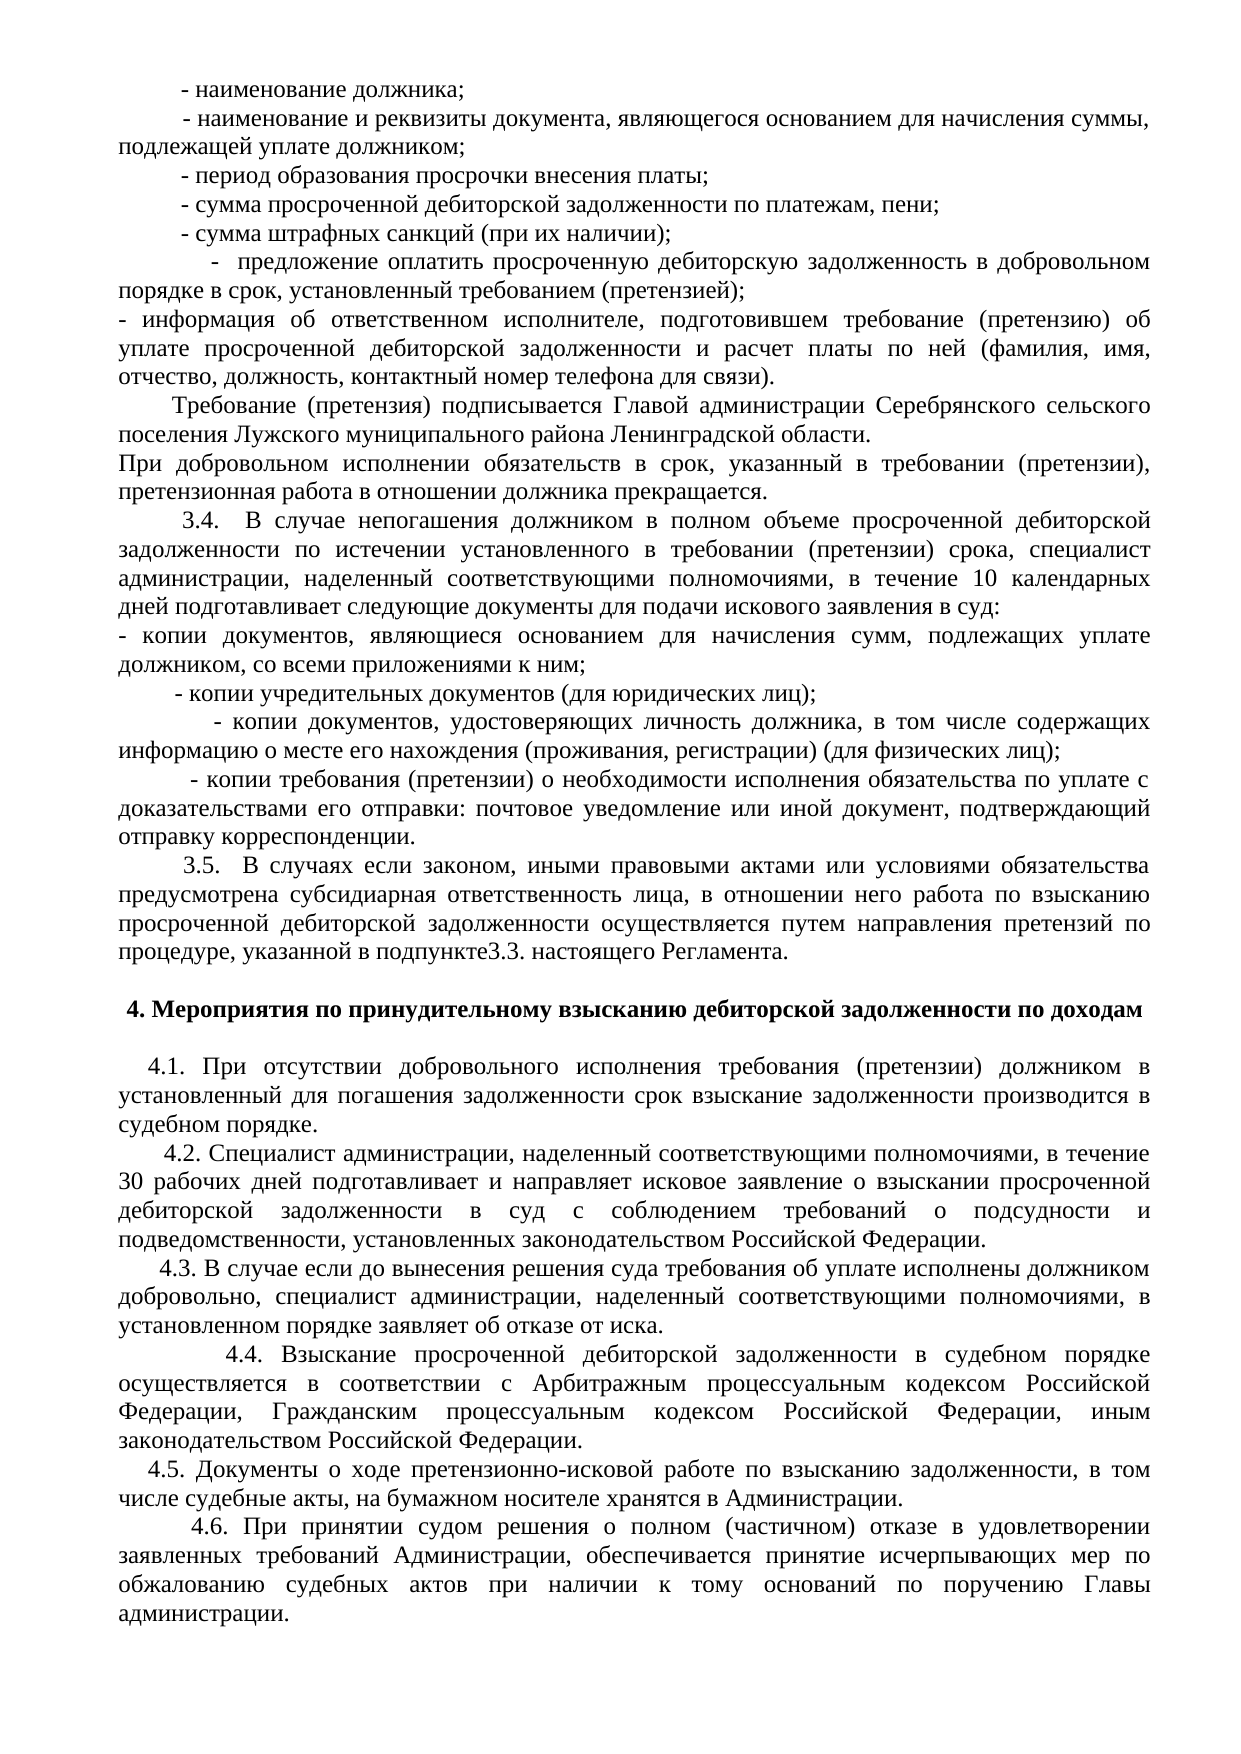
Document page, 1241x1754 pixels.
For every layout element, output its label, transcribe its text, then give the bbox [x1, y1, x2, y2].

text - сумма просроченной дебиторской задолженности по платежам, пени; [118, 189, 1152, 218]
text 4.4. Взыскание просроченной дебиторской задолженности в судебном порядке осуществляется в соответствии с Арбитражным процессуальным кодексом Российской Федерации, Гражданским процессуальным кодексом Российской Федерации, иным законодательством Российской Федерации. [118, 1339, 1152, 1454]
text - копии документов, являющиеся основанием для начисления сумм, подлежащих уплате должником, со всеми приложениями к ним; [118, 620, 1152, 678]
text 4.5. Документы о ходе претензионно-исковой работе по взысканию задолженности, в том числе судебные акты, на бумажном носителе хранятся в Администрации. [118, 1454, 1152, 1511]
text - информация об ответственном исполнителе, подготовившем требование (претензию) об уплате просроченной дебиторской задолженности и расчет платы по ней (фамилия, имя, отчество, должность, контактный номер телефона для связи). [118, 304, 1152, 390]
text 4. Мероприятия по принудительному взысканию дебиторской задолженности по доходам [118, 994, 1152, 1023]
text - копии учредительных документов (для юридических лиц); [118, 678, 1152, 706]
text 4.1. При отсутствии добровольного исполнения требования (претензии) должником в установленный для погашения задолженности срок взыскание задолженности производится в судебном порядке. [118, 1051, 1152, 1138]
text 3.4. В случае непогашения должником в полном объеме просроченной дебиторской задолженности по истечении установленного в требовании (претензии) срока, специалист администрации, наделенный соответствующими полномочиями, в течение 10 календарных дней подготавливает следующие документы для подачи искового заявления в суд: [118, 505, 1152, 620]
text - период образования просрочки внесения платы; [118, 160, 1152, 189]
text 4.2. Специалист администрации, наделенный соответствующими полномочиями, в течение 30 рабочих дней подготавливает и направляет исковое заявление о взыскании просроченной дебиторской задолженности в суд с соблюдением требований о подсудности и подведомственности, установленных законодательством Российской Федерации. [118, 1138, 1152, 1253]
text - копии документов, удостоверяющих личность должника, в том числе содержащих информацию о месте его нахождения (проживания, регистрации) (для физических лиц); [118, 706, 1152, 764]
text 4.3. В случае если до вынесения решения суда требования об уплате исполнены должником добровольно, специалист администрации, наделенный соответствующими полномочиями, в установленном порядке заявляет об отказе от иска. [118, 1253, 1152, 1339]
text - предложение оплатить просроченную дебиторскую задолженность в добровольном порядке в срок, установленный требованием (претензией); [118, 246, 1152, 304]
text 4.6. При принятии судом решения о полном (частичном) отказе в удовлетворении заявленных требований Администрации, обеспечивается принятие исчерпывающих мер по обжалованию судебных актов при наличии к тому оснований по поручению Главы администрации. [118, 1511, 1152, 1626]
text - наименование и реквизиты документа, являющегося основанием для начисления суммы, подлежащей уплате должником; [118, 103, 1152, 160]
text - копии требования (претензии) о необходимости исполнения обязательства по уплате с доказательствами его отправки: почтовое уведомление или иной документ, подтверждающий отправку корреспонденции. [118, 764, 1152, 850]
text - сумма штрафных санкций (при их наличии); [118, 218, 1152, 246]
text - наименование должника; [118, 74, 1152, 103]
text При добровольном исполнении обязательств в срок, указанный в требовании (претензии), претензионная работа в отношении должника прекращается. [118, 448, 1152, 505]
text 3.5. В случаях если законом, иными правовыми актами или условиями обязательства предусмотрена субсидиарная ответственность лица, в отношении него работа по взысканию просроченной дебиторской задолженности осуществляется путем направления претензий по процедуре, указанной в подпункте3.3. настоящего Регламента. [118, 850, 1152, 965]
text Требование (претензия) подписывается Главой администрации Серебрянского сельского поселения Лужского муниципального района Ленинградской области. [118, 390, 1152, 448]
